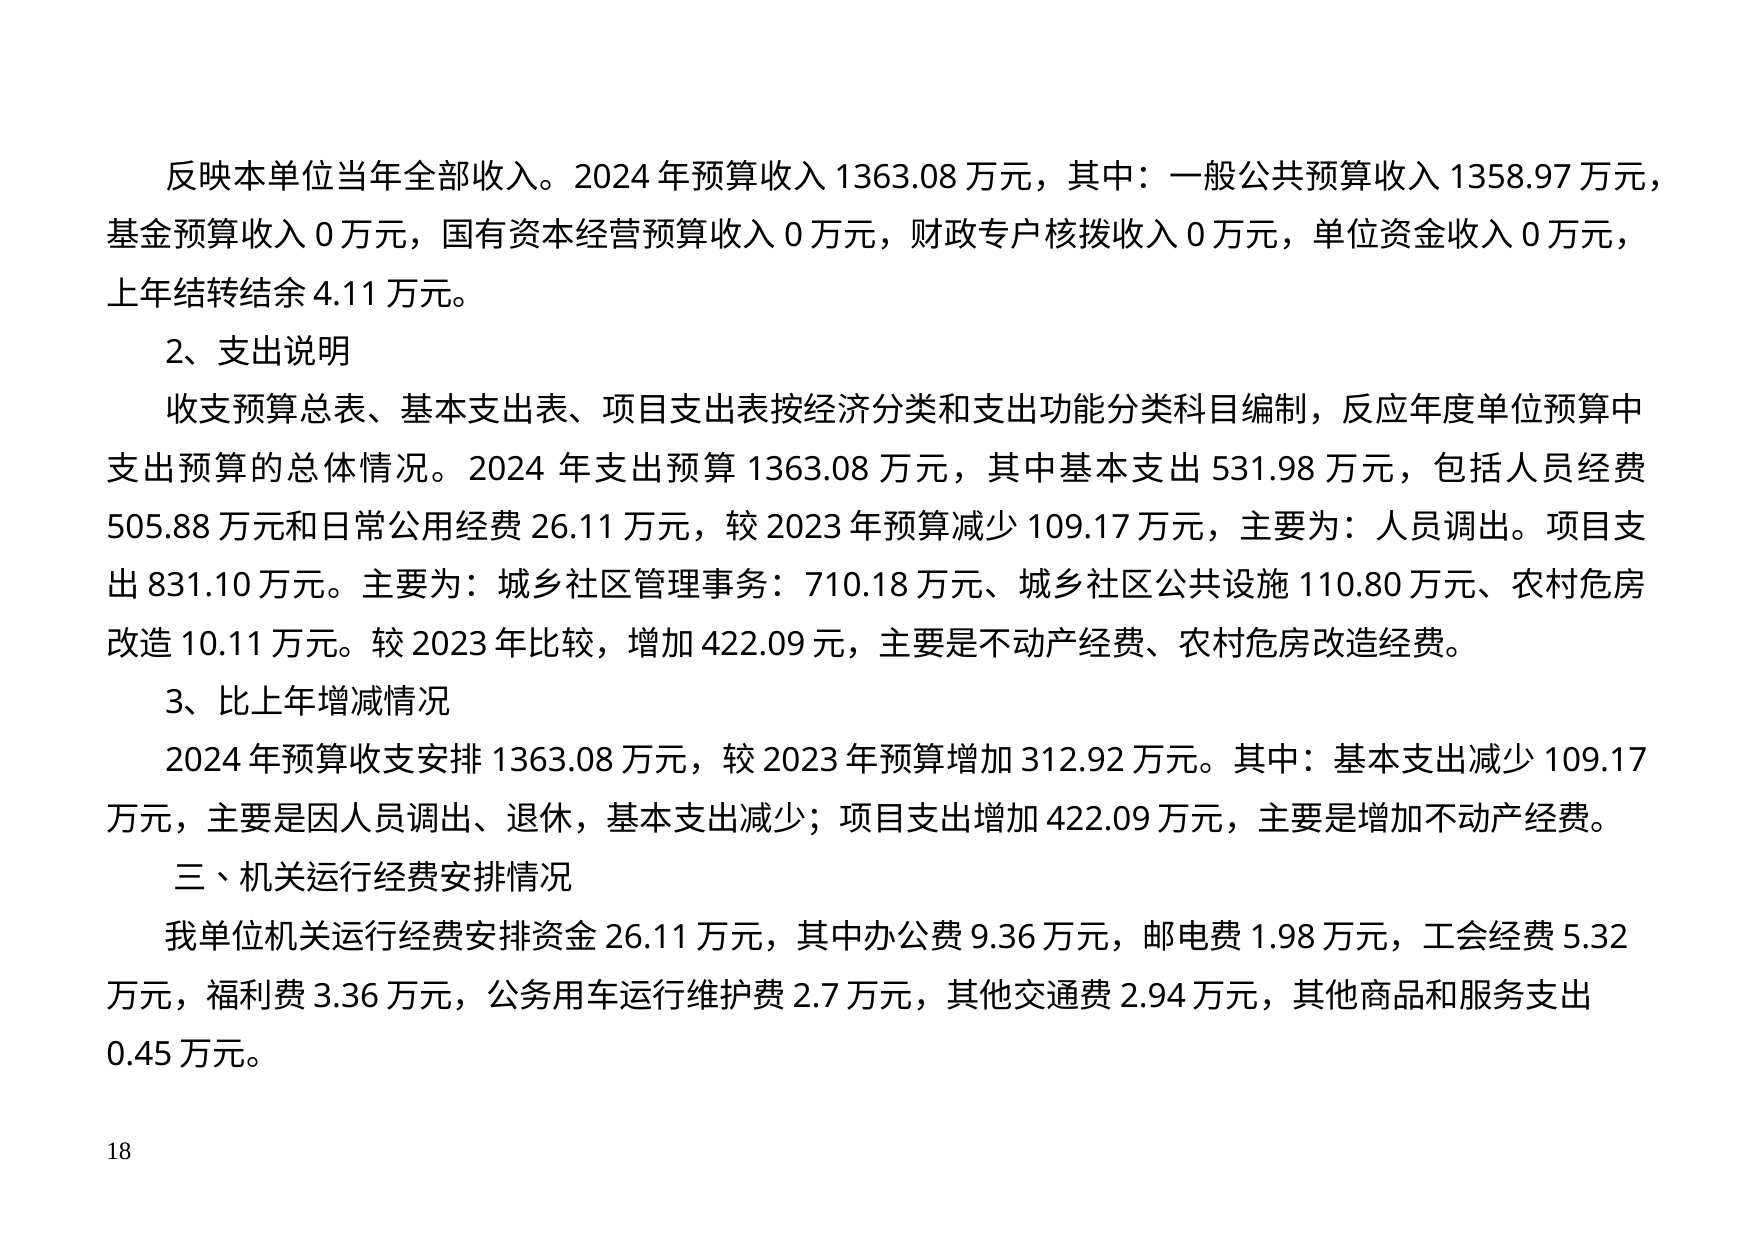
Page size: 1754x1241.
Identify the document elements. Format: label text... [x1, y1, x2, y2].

text 3、比上年增减情况 [106, 667, 1648, 725]
text 收支预算总表、基本支出表、项目支出表按经济分类和支出功能分类科目编制，反应年度单位预算中支出预算的总体情况。2024 年支出预算1363.08万元，其中基本支出531.98万元，包括人员经费505.88万元和日常公用经费26.11万元，较2023年预算减少109.17万元，主要为：人员调出。项目支出831.10万元。主要为：城乡社区管理事务：710.18万元、城乡社区公共设施110.80万元、农村危房改造10.11万元。较2023年比较，增加422.09元，主要是不动产经费、农村危房改造经费。 [106, 375, 1648, 667]
text 反映本单位当年全部收入。2024年预算收入1363.08万元，其中：一般公共预算收入1358.97万元，基金预算收入0万元，国有资本经营预算收入0万元，财政专户核拨收入0万元，单位资金收入0万元，上年结转结余4.11万元。 [106, 142, 1648, 317]
text 2、支出说明 [106, 317, 1648, 375]
text 2024年预算收支安排1363.08万元，较2023年预算增加312.92万元。其中：基本支出减少109.17万元，主要是因人员调出、退休，基本支出减少；项目支出增加422.09万元，主要是增加不动产经费。 [106, 725, 1648, 842]
text 三、机关运行经费安排情况 [106, 843, 1648, 901]
text 我单位机关运行经费安排资金26.11万元，其中办公费9.36万元，邮电费1.98万元，工会经费5.32万元，福利费3.36万元，公务用车运行维护费2.7万元，其他交通费2.94万元，其他商品和服务支出0.45万元。 [106, 902, 1648, 1077]
